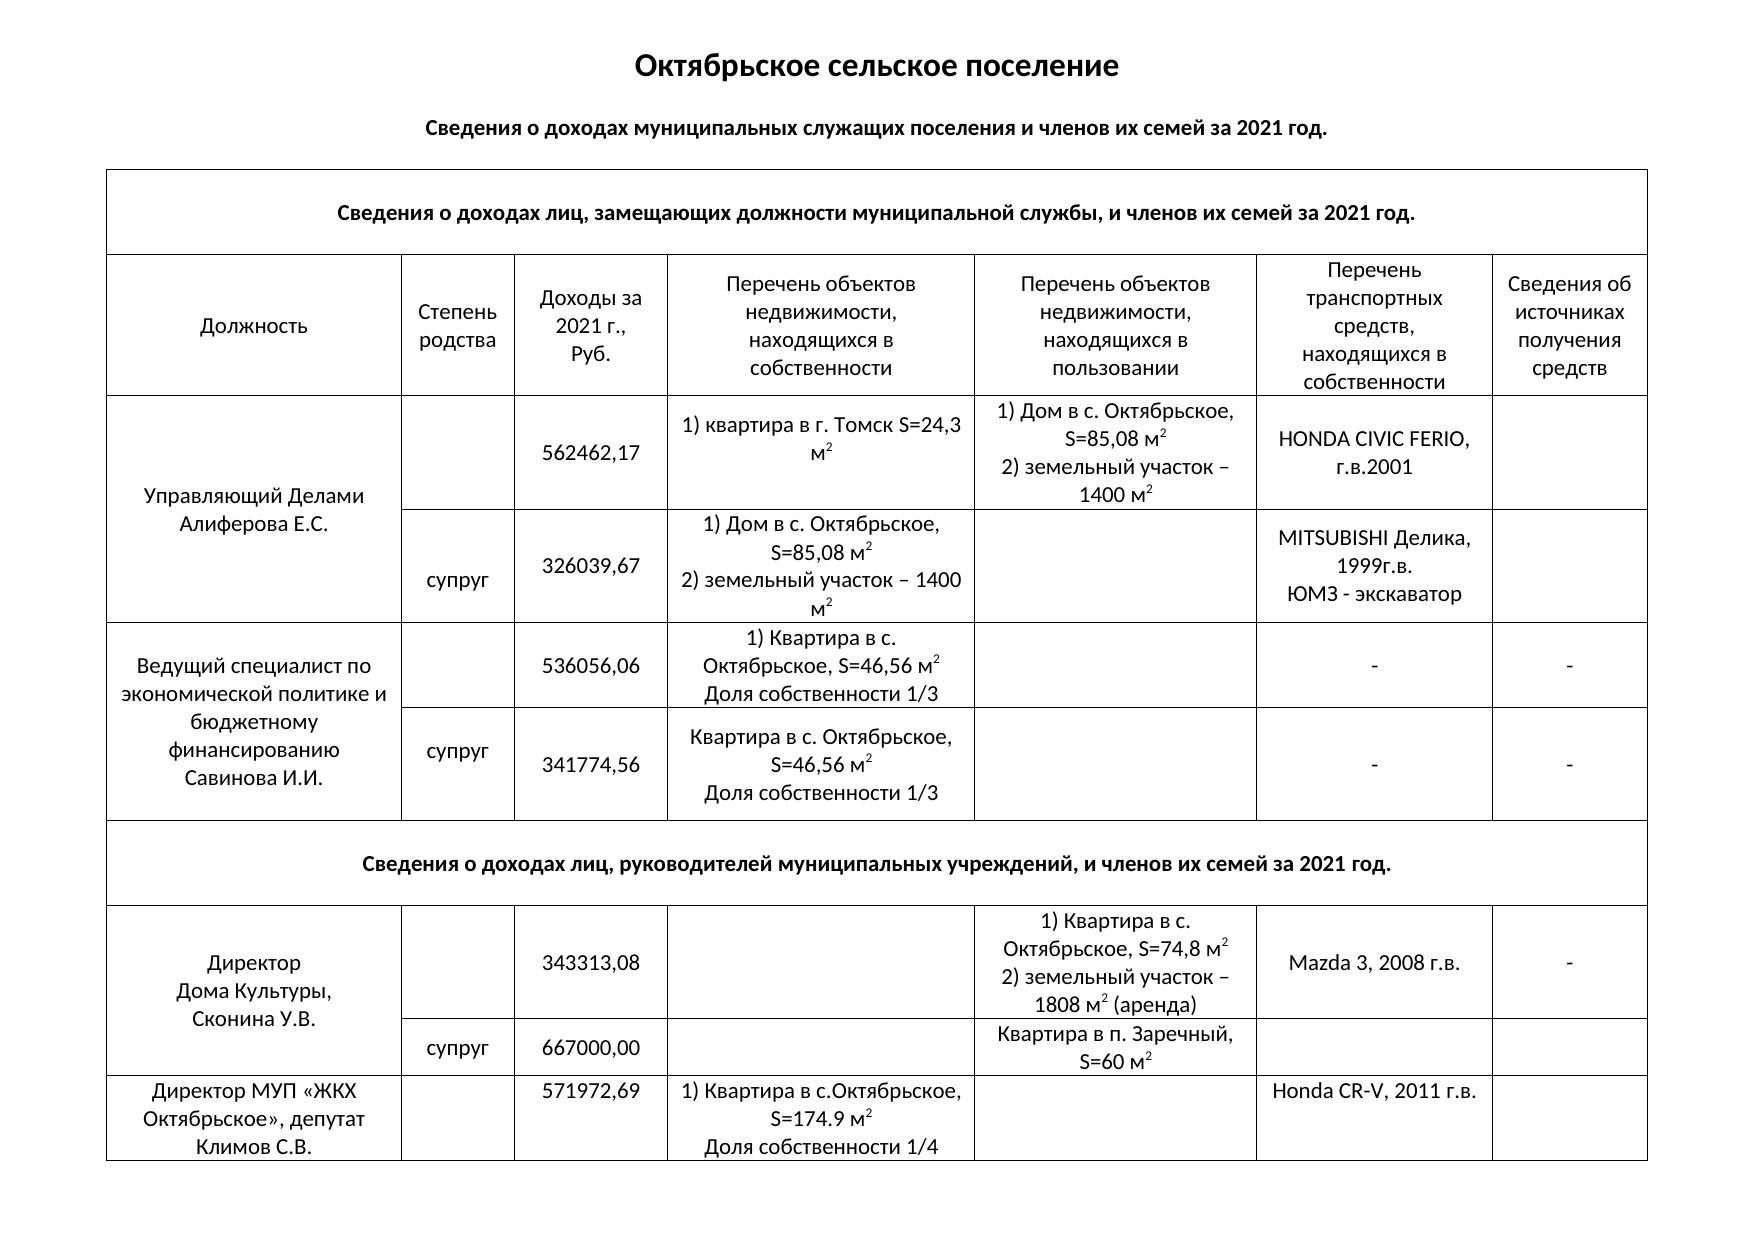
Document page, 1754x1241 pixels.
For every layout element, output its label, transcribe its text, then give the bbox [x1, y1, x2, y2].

table_cell 667000,00 [515, 1019, 667, 1075]
table_cell Доходы за 2021 г., Руб. [515, 255, 667, 395]
table_cell - [1493, 623, 1647, 707]
table_cell Сведения о доходах лиц, руководителей муниципальных учреждений, и членов их семей за 2021 год. [107, 821, 1647, 905]
table_cell [1493, 396, 1647, 508]
table_cell Квартира в с. Октябрьское, S=46,56 м2 Доля собственности 1/3 [668, 708, 974, 820]
table_cell Mazda 3, 2008 г.в. [1257, 906, 1492, 1018]
table_cell [975, 708, 1256, 820]
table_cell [1257, 1076, 1492, 1160]
table_cell супруг [402, 1019, 514, 1075]
table_cell Квартира в п. Заречный, S=60 м2 [975, 1019, 1256, 1075]
table_cell [402, 906, 514, 1018]
table_cell Управляющий Делами Алиферова Е.С. [107, 396, 401, 622]
table_cell - [1257, 708, 1492, 820]
table_cell Директор Дома Культуры, Сконина У.В. [107, 906, 401, 1075]
table_cell MITSUBISHI Делика, 1999г.в. ЮМЗ - экскаватор [1257, 510, 1492, 622]
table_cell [668, 1076, 974, 1160]
table_cell [1257, 1019, 1492, 1075]
table_cell 1) квартира в г. Томск S=24,3 м2 [668, 396, 974, 508]
table_cell 1) Квартира в с. Октябрьское, S=74,8 м2 2) земельный участок – 1808 м2 (аренда) [975, 906, 1256, 1018]
table_cell [975, 623, 1256, 707]
table_cell - [1493, 906, 1647, 1018]
table_cell Должность [107, 255, 401, 395]
table_cell [668, 906, 974, 1018]
table_cell 536056,06 [515, 623, 667, 707]
table_cell [1493, 510, 1647, 622]
table_cell супруг [402, 708, 514, 820]
table_cell 326039,67 [515, 510, 667, 622]
table_cell 562462,17 [515, 396, 667, 508]
table_cell [975, 510, 1256, 622]
table_cell [668, 1019, 974, 1075]
table_cell 343313,08 [515, 906, 667, 1018]
table_cell Степень родства [402, 255, 514, 395]
table_cell HONDA CIVIC FERIO, г.в.2001 [1257, 396, 1492, 508]
table_cell Ведущий специалист по экономической политике и бюджетному финансированию Савинова И.И. [107, 623, 401, 820]
table_cell [1493, 1076, 1647, 1160]
table_cell Перечень объектов недвижимости, находящихся в пользовании [975, 255, 1256, 395]
table_cell - [1493, 708, 1647, 820]
text Сведения о доходах муниципальных служащих поселения и членов их семей за 2021 год. [118, 113, 1636, 141]
text Октябрьское сельское поселение [118, 44, 1636, 85]
table_cell 341774,56 [515, 708, 667, 820]
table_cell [107, 1076, 401, 1160]
table_cell Перечень транспортных средств, находящихся в собственности [1257, 255, 1492, 395]
table_cell 1) Дом в с. Октябрьское, S=85,08 м2 2) земельный участок – 1400 м2 [975, 396, 1256, 508]
table_cell [1493, 1019, 1647, 1075]
table_cell 1) Квартира в с. Октябрьское, S=46,56 м2 Доля собственности 1/3 [668, 623, 974, 707]
table_cell [402, 396, 514, 508]
table_cell [402, 623, 514, 707]
table_cell 1) Дом в с. Октябрьское, S=85,08 м2 2) земельный участок – 1400 м2 [668, 510, 974, 622]
table_cell - [1257, 623, 1492, 707]
table_cell Сведения об источниках получения средств [1493, 255, 1647, 395]
table_cell супруг [402, 510, 514, 622]
table_cell 571972,69 [515, 1076, 667, 1160]
table_cell [975, 1076, 1256, 1160]
table_header Сведения о доходах лиц, замещающих должности муниципальной службы, и членов их семей за 2021 год. [107, 170, 1647, 254]
table_cell Перечень объектов недвижимости, находящихся в собственности [668, 255, 974, 395]
table_cell [402, 1076, 514, 1160]
